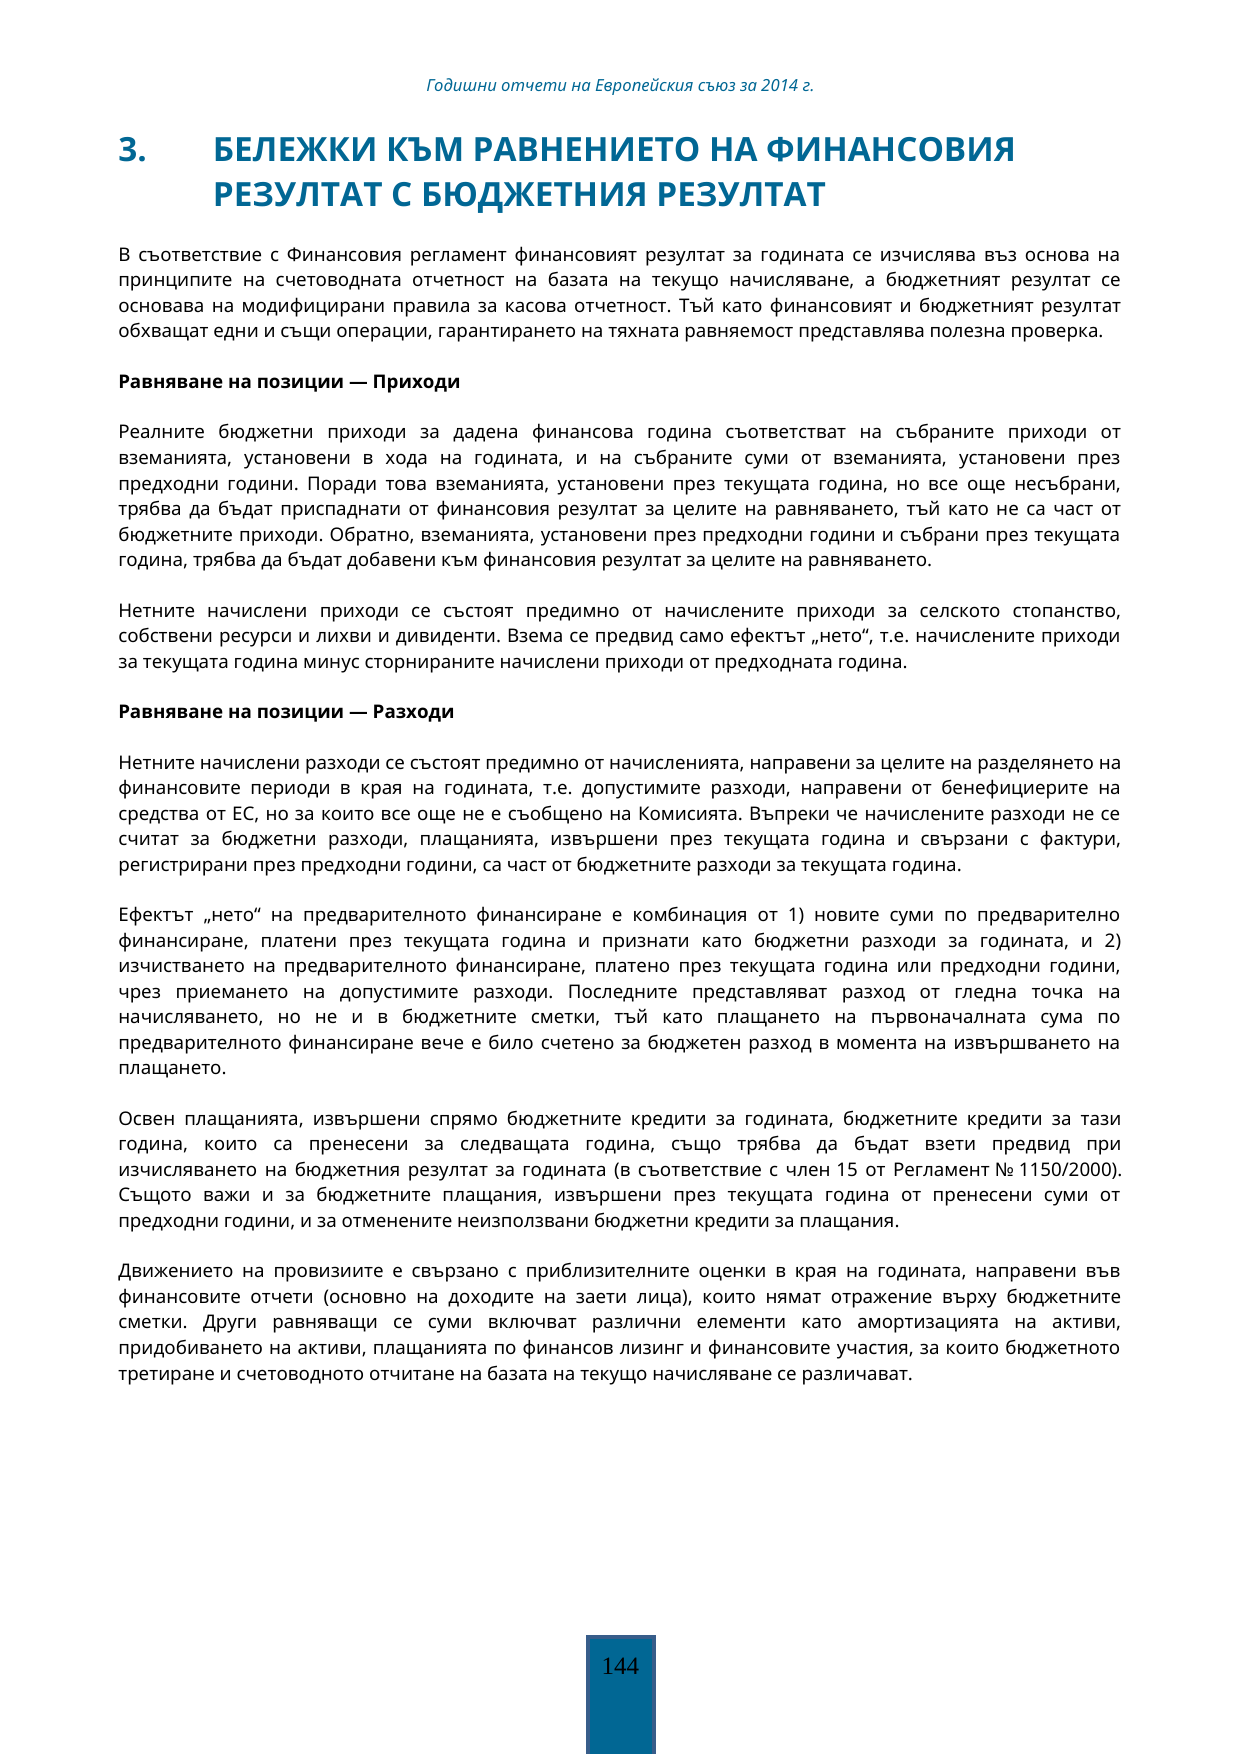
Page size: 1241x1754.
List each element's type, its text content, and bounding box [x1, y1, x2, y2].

text БЕЛЕЖКИ КЪМ РАВНЕНИЕТО НА ФИНАНСОВИЯ РЕЗУЛТАТ С БЮДЖЕТНИЯ РЕЗУЛТАТ [118, 125, 1122, 216]
text Освен плащанията, извършени спрямо бюджетните кредити за годината, бюджетните кредити за тази година, които са пренесени за следващата година, също трябва да бъдат взети предвид при изчисляването на бюджетния резултат за годината (в съответствие с член 15 от Регламент № 1150/2000). Същото важи и за бюджетните плащания, извършени през текущата година от пренесени суми от предходни години, и за отменените неизползвани бюджетни кредити за плащания. [118, 1105, 1122, 1233]
text Движението на провизиите е свързано с приблизителните оценки в края на годината, направени във финансовите отчети (основно на доходите на заети лица), които нямат отражение върху бюджетните сметки. Други равняващи се суми включват различни елементи като амортизацията на активи, придобиването на активи, плащанията по финансов лизинг и финансовите участия, за които бюджетното третиране и счетоводното отчитане на базата на текущо начисляване се различават. [118, 1258, 1122, 1385]
text Нетните начислени приходи се състоят предимно от начислените приходи за селското стопанство, собствени ресурси и лихви и дивиденти. Взема се предвид само ефектът „нето“, т.е. начислените приходи за текущата година минус сторнираните начислени приходи от предходната година. [118, 597, 1122, 673]
text Реалните бюджетни приходи за дадена финансова година съответстват на събраните приходи от вземанията, установени в хода на годината, и на събраните суми от вземанията, установени през предходни години. Поради това вземанията, установени през текущата година, но все още несъбрани, трябва да бъдат приспаднати от финансовия резултат за целите на равняването, тъй като не са част от бюджетните приходи. Обратно, вземанията, установени през предходни години и събрани през текущата година, трябва да бъдат добавени към финансовия резултат за целите на равняването. [118, 419, 1122, 572]
text Нетните начислени разходи се състоят предимно от начисленията, направени за целите на разделянето на финансовите периоди в края на годината, т.е. допустимите разходи, направени от бенефициерите на средства от ЕС, но за които все още не е съобщено на Комисията. Въпреки че начислените разходи не се считат за бюджетни разходи, плащанията, извършени през текущата година и свързани с фактури, регистрирани през предходни години, са част от бюджетните разходи за текущата година. [118, 749, 1122, 877]
text Равняване на позиции — Разходи [118, 698, 1122, 724]
text Равняване на позиции — Приходи [118, 368, 1122, 394]
text В съответствие с Финансовия регламент финансовият резултат за годината се изчислява въз основа на принципите на счетоводната отчетност на базата на текущо начисляване, а бюджетният резултат се основава на модифицирани правила за касова отчетност. Тъй като финансовият и бюджетният резултат обхващат едни и същи операции, гарантирането на тяхната равняемост представлява полезна проверка. [118, 241, 1122, 343]
text Ефектът „нето“ на предварителното финансиране е комбинация от 1) новите суми по предварително финансиране, платени през текущата година и признати като бюджетни разходи за годината, и 2) изчистването на предварителното финансиране, платено през текущата година или предходни години, чрез приемането на допустимите разходи. Последните представляват разход от гледна точка на начисляването, но не и в бюджетните сметки, тъй като плащането на първоначалната сума по предварителното финансиране вече е било счетено за бюджетен разход в момента на извършването на плащането. [118, 902, 1122, 1080]
